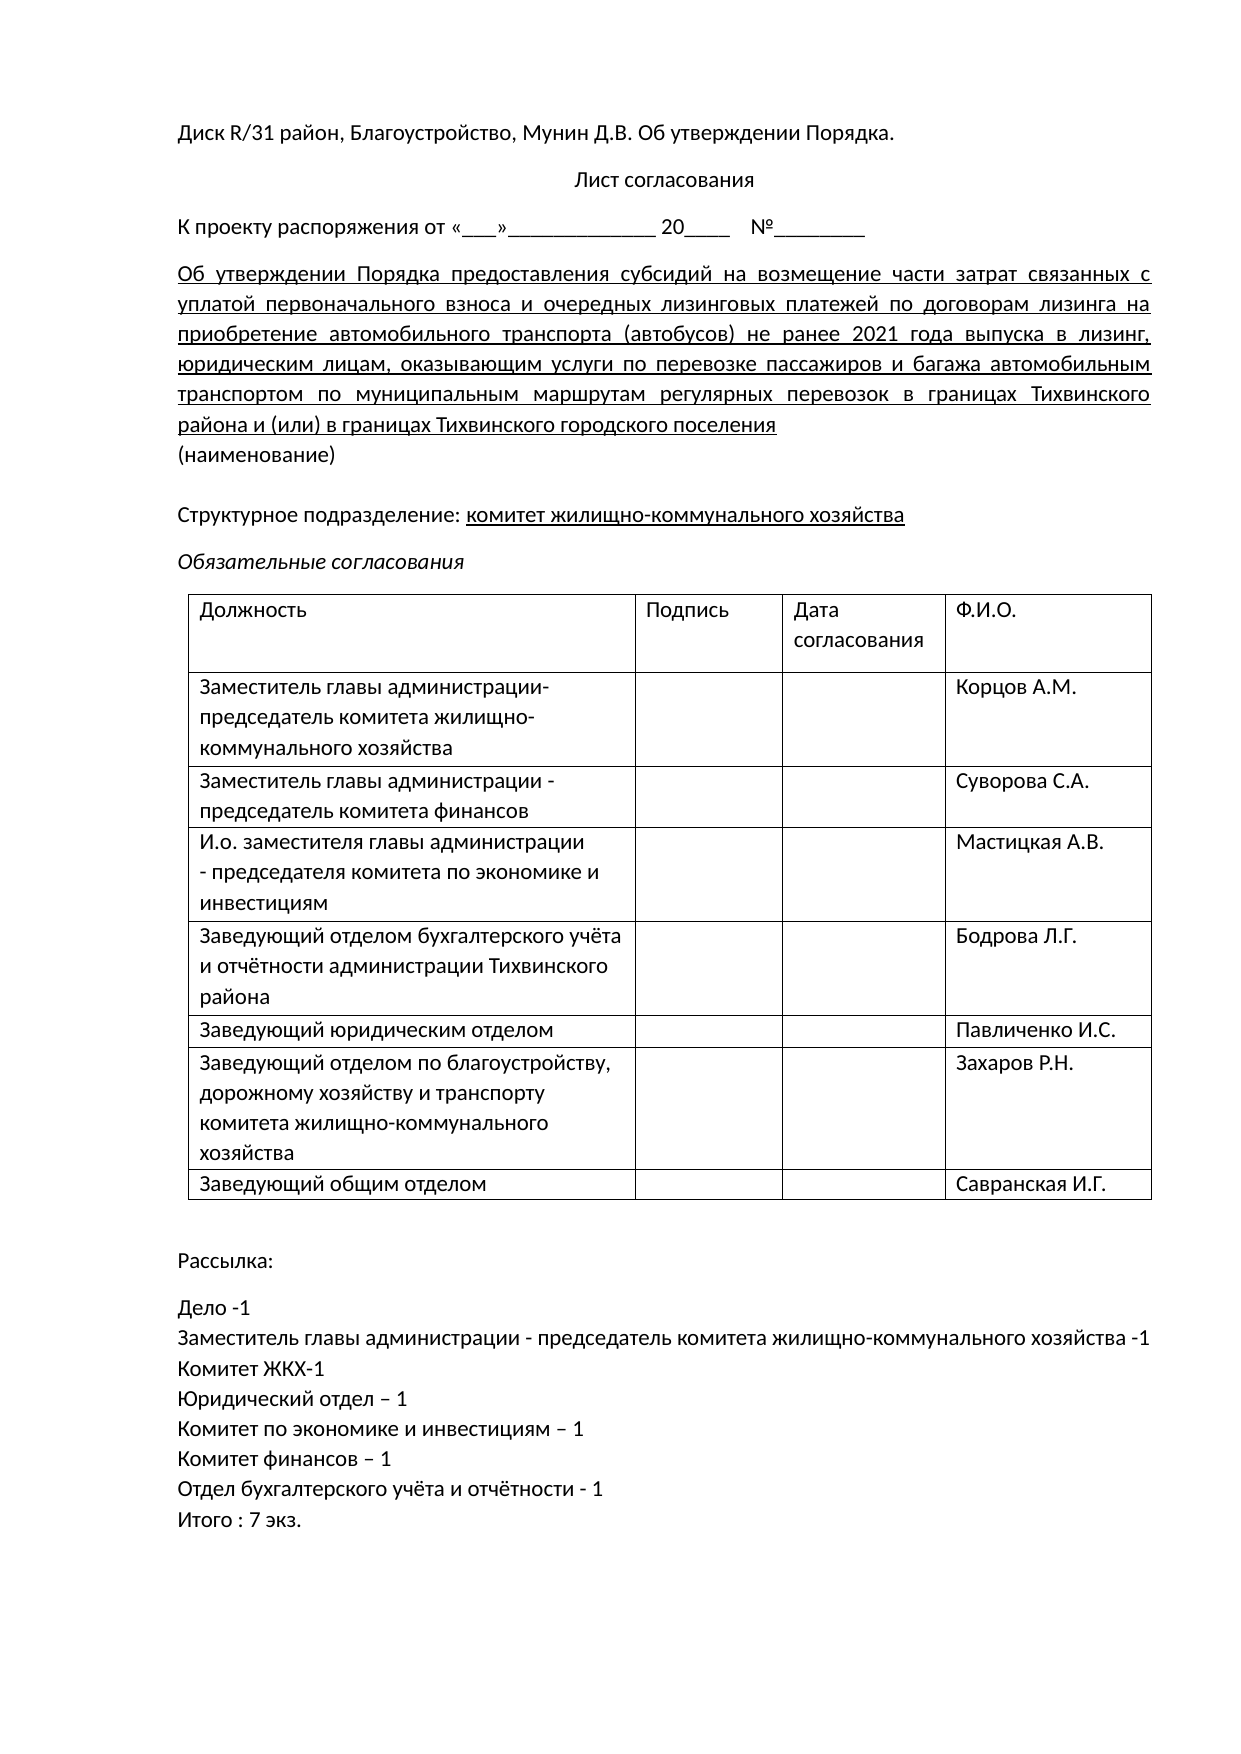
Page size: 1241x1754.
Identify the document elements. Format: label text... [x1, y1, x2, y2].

table_cell Павличенко И.С. [946, 1016, 1151, 1047]
table_cell Заведующий отделом бухгалтерского учёта и отчётности администрации Тихвинского района [189, 922, 635, 1015]
table_cell Захаров Р.Н. [946, 1048, 1151, 1168]
text Структурное подразделение: комитет жилищно-коммунального хозяйства [177, 500, 1152, 528]
table_cell [783, 1016, 945, 1047]
table_cell [636, 1048, 782, 1168]
text Итого : 7 экз. [177, 1505, 1152, 1533]
table_cell [636, 767, 782, 827]
table_cell [636, 1170, 782, 1199]
table_cell Мастицкая А.В. [946, 828, 1151, 921]
table_cell [783, 1170, 945, 1199]
table_cell Заместитель главы администрации - председатель комитета финансов [189, 767, 635, 827]
text Об утверждении Порядка предоставления субсидий на возмещение части затрат связанных с уплатой первоначального взноса и очередных лизинговых платежей по договорам лизинга на приобретение автомобильного транспорта (автобусов) не ранее 2021 года выпуска в лизинг, юридическим лицам, оказывающим услуги по перевозке пассажиров и багажа автомобильным транспортом по муниципальным маршрутам регулярных перевозок в границах Тихвинского района и (или) в границах Тихвинского городского поселения [177, 284, 1152, 373]
table_cell Корцов А.М. [946, 673, 1151, 766]
table_cell Заведующий юридическим отделом [189, 1016, 635, 1047]
table_cell И.о. заместителя главы администрации - председателя комитета по экономике и инвестициям [189, 828, 635, 921]
table_cell [783, 673, 945, 766]
table_header Ф.И.О. [946, 595, 1151, 672]
text (наименование) [177, 440, 1152, 468]
text Отдел бухгалтерского учёта и отчётности - 1 [177, 1474, 1152, 1503]
table_cell Заведующий общим отделом [189, 1170, 635, 1199]
table_cell Савранская И.Г. [946, 1170, 1151, 1199]
text Комитет по экономике и инвестициям – 1 [177, 1414, 1152, 1442]
table_cell [783, 828, 945, 921]
text Заместитель главы администрации - председатель комитета жилищно-коммунального хозяйства -1 [177, 1323, 1152, 1352]
table_cell [636, 673, 782, 766]
table_cell [636, 1016, 782, 1047]
table_cell [783, 1048, 945, 1168]
table_cell Бодрова Л.Г. [946, 922, 1151, 1015]
table_cell [636, 828, 782, 921]
text Об утверждении Порядка предоставления субсидий на возмещение части затрат связанных с уплатой первоначального взноса и очередных лизинговых платежей по договорам лизинга на приобретение автомобильного транспорта (автобусов) не ранее 2021 года выпуска в лизинг, юридическим лицам, оказывающим услуги по перевозке пассажиров и багажа автомобильным транспортом по муниципальным маршрутам регулярных перевозок в границах Тихвинского района и (или) в границах Тихвинского городского поселения [177, 374, 1152, 438]
text Обязательные согласования [177, 547, 1152, 575]
text К проекту распоряжения от «___»_____________ 20____ №________ [177, 212, 1152, 240]
table_header Должность [189, 595, 635, 672]
table_cell Заведующий отделом по благоустройству, дорожному хозяйству и транспорту комитета жилищно-коммунального хозяйства [189, 1048, 635, 1168]
text Рассылка: [177, 1246, 1152, 1274]
table_cell [783, 767, 945, 827]
table_cell [636, 922, 782, 1015]
table_cell Суворова С.А. [946, 767, 1151, 827]
text Комитет ЖКХ-1 [177, 1354, 1152, 1382]
table_cell Заместитель главы администрации-председатель комитета жилищно-коммунального хозяйства [189, 673, 635, 766]
table_header Дата согласования [783, 595, 945, 672]
text Диск R/31 район, Благоустройство, Мунин Д.В. Об утверждении Порядка. [177, 118, 1152, 146]
table_cell [783, 922, 945, 1015]
text Дело -1 [177, 1293, 1152, 1321]
text Лист согласования [177, 165, 1152, 193]
text Юридический отдел – 1 [177, 1384, 1152, 1412]
text Комитет финансов – 1 [177, 1444, 1152, 1472]
table_header Подпись [636, 595, 782, 672]
